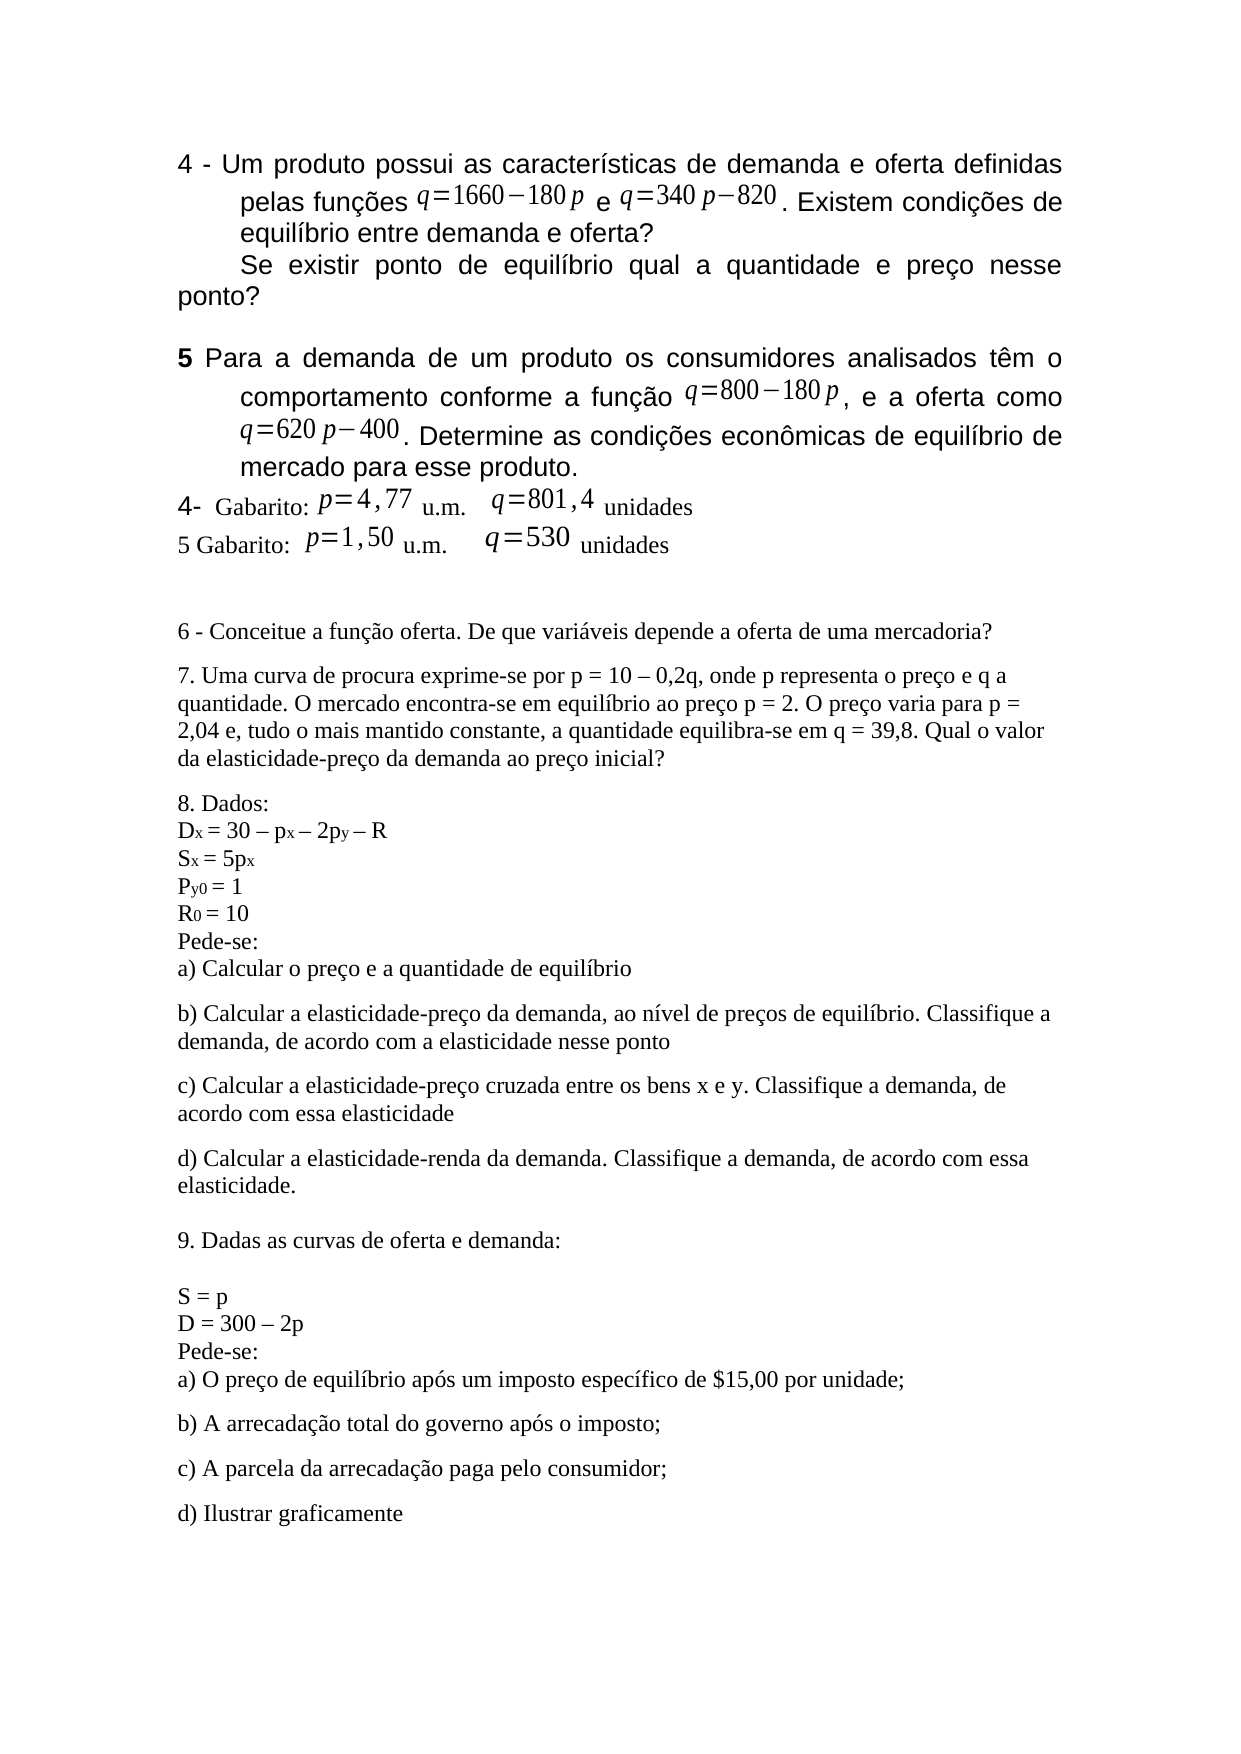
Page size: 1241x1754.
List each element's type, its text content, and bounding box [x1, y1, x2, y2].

text a) Calcular o preço e a quantidade de equilíbrio [177, 954, 1063, 982]
text 7. Uma curva de procura exprime-se por p = 10 – 0,2q, onde p representa o preço e q a quantidade. O mercado encontra-se em equilíbrio ao preço p = 2. O preço varia para p = 2,04 e, tudo o mais mantido constante, a quantidade equilibra-se em q = 39,8. Qual o valor da elasticidade-preço da demanda ao preço inicial? [177, 661, 1063, 772]
text 5 Para a demanda de um produto os consumidores analisados têm o comportamento conforme a função , e a oferta como . Determine as condições econômicas de equilíbrio de mercado para esse produto. [177, 342, 1063, 482]
text R0 = 10 [177, 899, 1063, 927]
text Pede-se: [177, 1337, 1063, 1364]
text Py0 = 1 [177, 872, 1063, 899]
text 8. Dados: [177, 789, 1063, 816]
text 9. Dadas as curvas de oferta e demanda: [177, 1227, 1063, 1254]
text S = p [177, 1282, 1063, 1309]
text Se existir ponto de equilíbrio qual a quantidade e preço nesse ponto? [177, 249, 1063, 311]
text 6 - Conceitue a função oferta. De que variáveis depende a oferta de uma mercadoria? [177, 617, 1063, 644]
text Sx = 5px [177, 844, 1063, 872]
text 5 Gabarito: u.m. unidades [177, 521, 1063, 559]
text c) A parcela da arrecadação paga pelo consumidor; [177, 1454, 1063, 1482]
text 4- Gabarito: u.m. unidades [177, 482, 1063, 521]
text Dx = 30 – px – 2py – R [177, 816, 1063, 844]
text d) Ilustrar graficamente [177, 1499, 1063, 1527]
text 4 - Um produto possui as características de demanda e oferta definidas pelas funções e . Existem condições de equilíbrio entre demanda e oferta? [177, 148, 1063, 249]
text c) Calcular a elasticidade-preço cruzada entre os bens x e y. Classifique a demanda, de acordo com essa elasticidade [177, 1071, 1063, 1127]
text b) Calcular a elasticidade-preço da demanda, ao nível de preços de equilíbrio. Classifique a demanda, de acordo com a elasticidade nesse ponto [177, 999, 1063, 1054]
text Pede-se: [177, 927, 1063, 954]
text a) O preço de equilíbrio após um imposto específico de $15,00 por unidade; [177, 1364, 1063, 1392]
text b) A arrecadação total do governo após o imposto; [177, 1409, 1063, 1437]
text d) Calcular a elasticidade-renda da demanda. Classifique a demanda, de acordo com essa elasticidade. [177, 1144, 1063, 1199]
text D = 300 – 2p [177, 1309, 1063, 1337]
